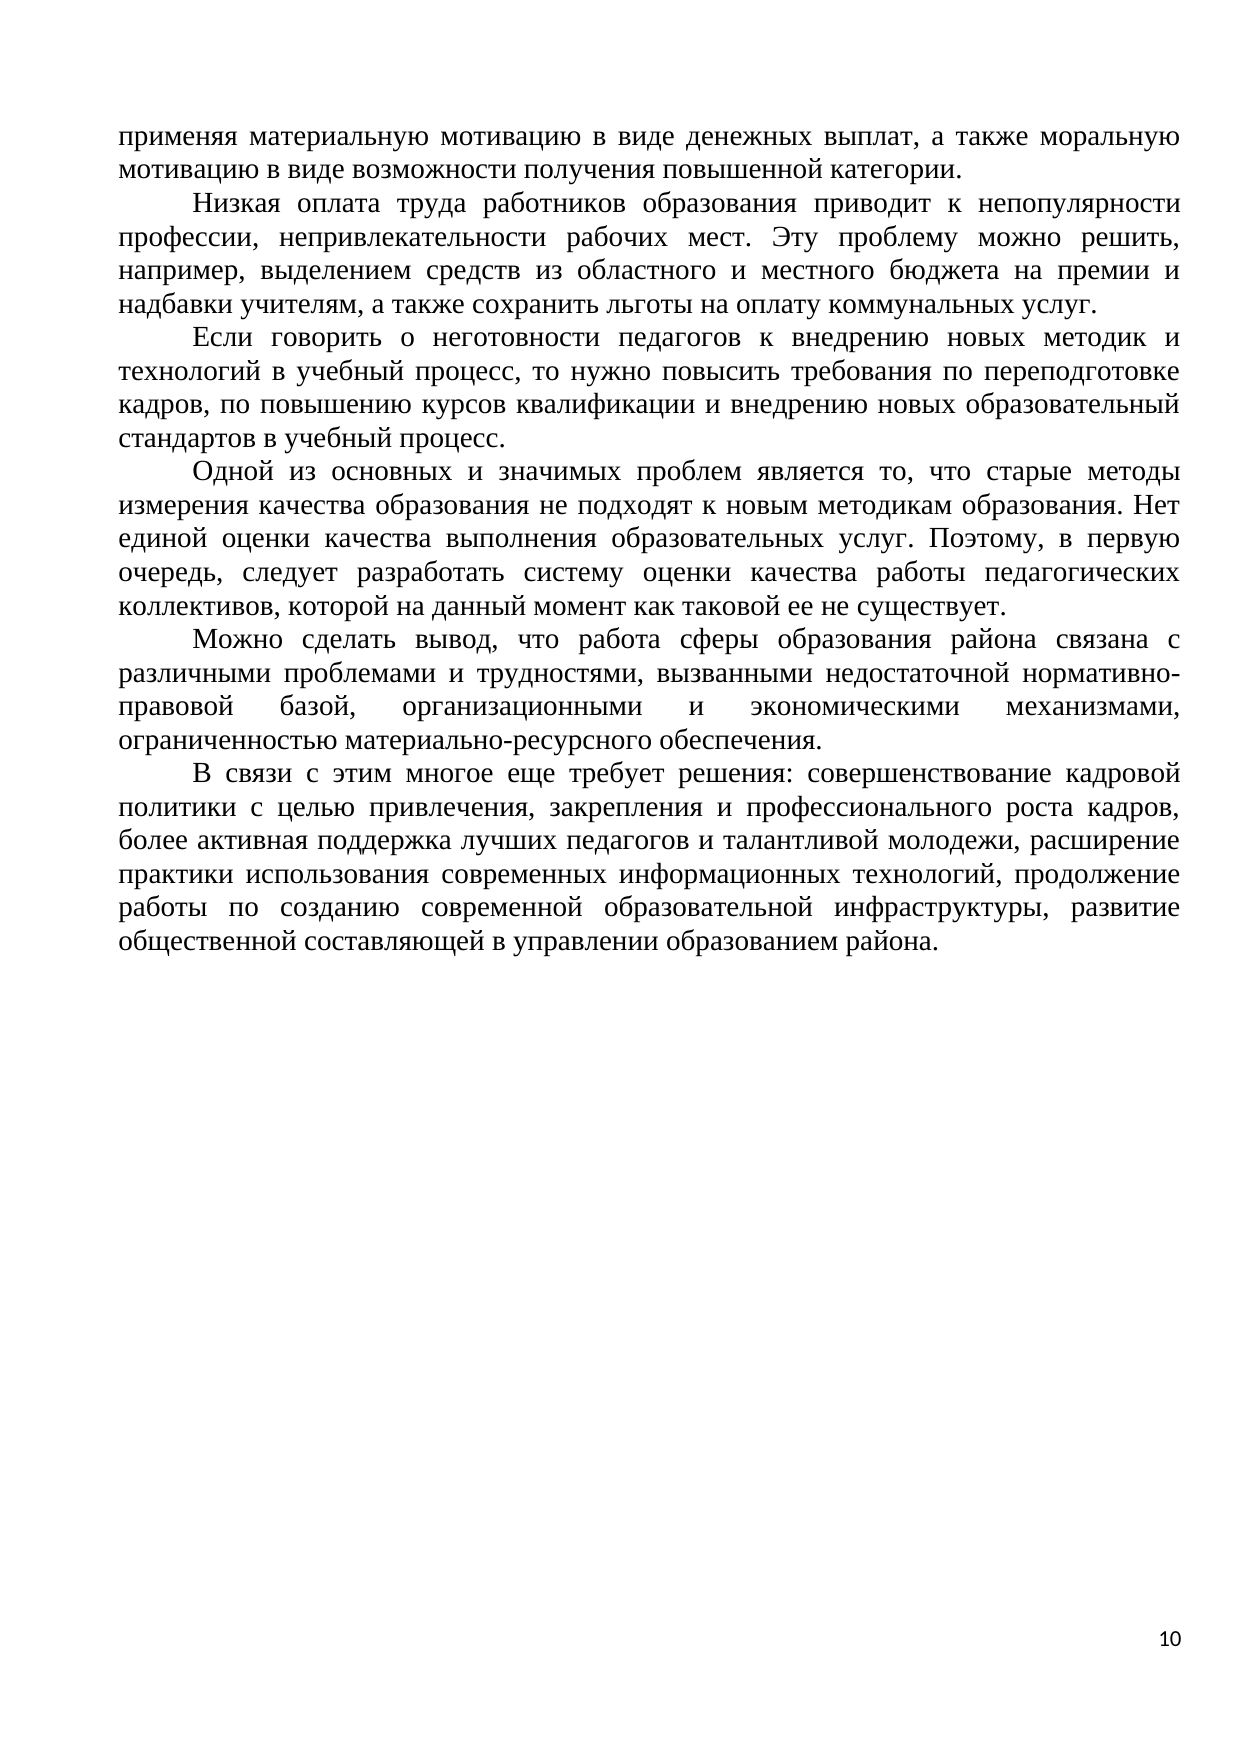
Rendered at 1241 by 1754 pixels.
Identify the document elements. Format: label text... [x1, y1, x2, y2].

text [118, 118, 1181, 185]
text Одной из основных и значимых проблем является то, что старые методы измерения качества образования не подходят к новым методикам образования. Нет единой оценки качества выполнения образовательных услуг. Поэтому, в первую очередь, следует разработать систему оценки качества работы педагогических коллективов, которой на данный момент как таковой ее не существует. [118, 453, 1181, 621]
text Низкая оплата труда работников образования приводит к непопулярности профессии, непривлекательности рабочих мест. Эту проблему можно решить, например, выделением средств из областного и местного бюджета на премии и надбавки учителям, а также сохранить льготы на оплату коммунальных услуг. [118, 185, 1181, 319]
text Если говорить о неготовности педагогов к внедрению новых методик и технологий в учебный процесс, то нужно повысить требования по переподготовке кадров, по повышению курсов квалификации и внедрению новых образовательный стандартов в учебный процесс. [118, 319, 1181, 453]
text В связи с этим многое еще требует решения: совершенствование кадровой политики с целью привлечения, закрепления и профессионального роста кадров, более активная поддержка лучших педагогов и талантливой молодежи, расширение практики использования современных информационных технологий, продолжение работы по созданию современной образовательной инфраструктуры, развитие общественной составляющей в управлении образованием района. [118, 755, 1181, 957]
text Можно сделать вывод, что работа сферы образования района связана с различными проблемами и трудностями, вызванными недостаточной нормативно-правовой базой, организационными и экономическими механизмами, ограниченностью материально-ресурсного обеспечения. [118, 621, 1181, 755]
